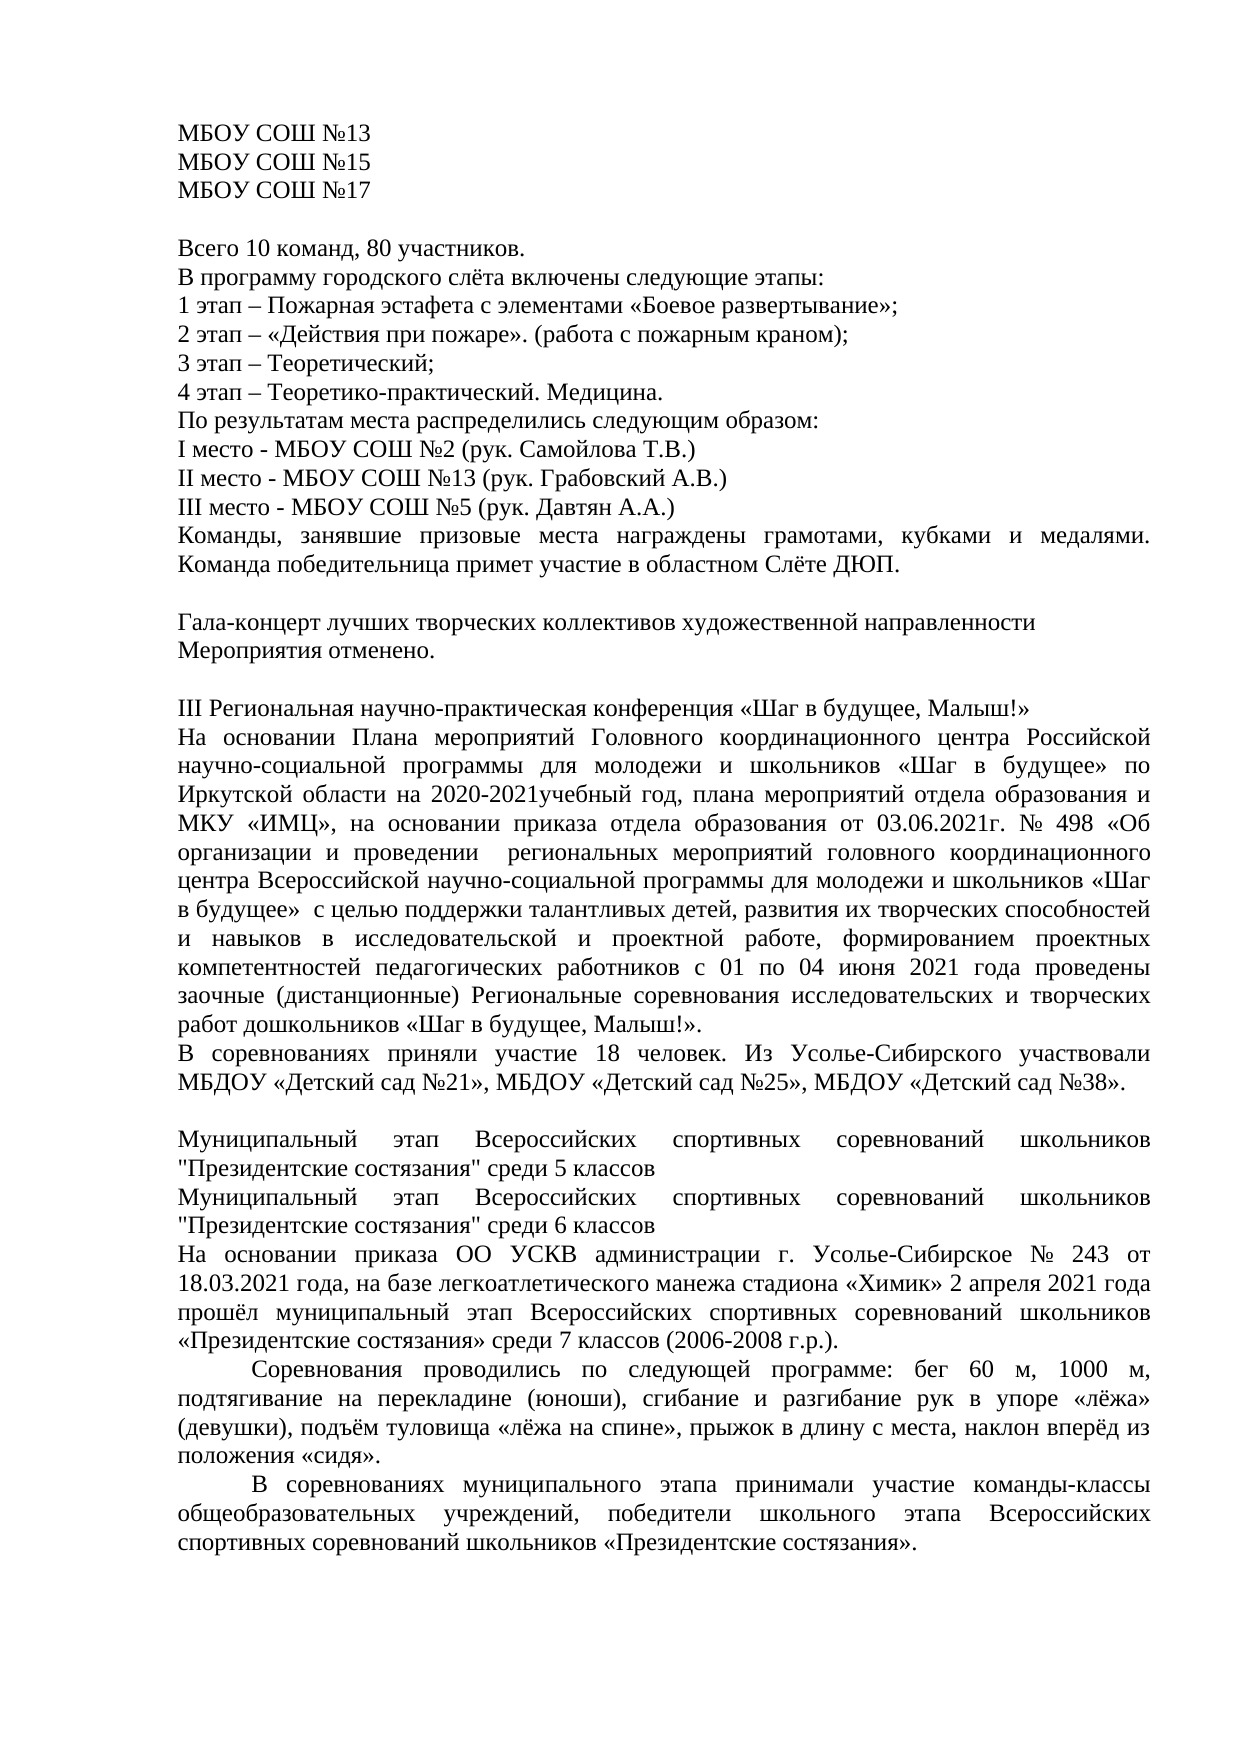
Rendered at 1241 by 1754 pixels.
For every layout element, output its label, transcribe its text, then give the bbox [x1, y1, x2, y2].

text III место - МБОУ СОШ №5 (рук. Давтян А.А.) [177, 492, 1152, 521]
text 2 этап – «Действия при пожаре». (работа с пожарным краном); [177, 319, 1152, 348]
text III Региональная научно-практическая конференция «Шаг в будущее, Малыш!» [177, 693, 1152, 722]
text Команды, занявшие призовые места награждены грамотами, кубками и медалями. Команда победительница примет участие в областном Слёте ДЮП. [177, 521, 1152, 578]
text В программу городского слёта включены следующие этапы: [177, 262, 1152, 291]
text Всего 10 команд, 80 участников. [177, 233, 1152, 262]
text 1 этап – Пожарная эстафета с элементами «Боевое развертывание»; [177, 291, 1152, 319]
text Мероприятия отменено. [177, 636, 1152, 664]
text В соревнованиях приняли участие 18 человек. Из Усолье-Сибирского участвовали МБДОУ «Детский сад №21», МБДОУ «Детский сад №25», МБДОУ «Детский сад №38». [177, 1038, 1152, 1096]
text На основании приказа ОО УСКВ администрации г. Усолье-Сибирское № 243 от 18.03.2021 года, на базе легкоатлетического манежа стадиона «Химик» 2 апреля 2021 года прошёл муниципальный этап Всероссийских спортивных соревнований школьников «Президентские состязания» среди 7 классов (2006-2008 г.р.). [177, 1239, 1152, 1354]
text На основании Плана мероприятий Головного координационного центра Российской научно-социальной программы для молодежи и школьников «Шаг в будущее» по Иркутской области на 2020-2021учебный год, плана мероприятий отдела образования и МКУ «ИМЦ», на основании приказа отдела образования от 03.06.2021г. № 498 «Об организации и проведении региональных мероприятий головного координационного центра Всероссийской научно-социальной программы для молодежи и школьников «Шаг в будущее» с целью поддержки талантливых детей, развития их творческих способностей и навыков в исследовательской и проектной работе, формированием проектных компетентностей педагогических работников с 01 по 04 июня 2021 года проведены заочные (дистанционные) Региональные соревнования исследовательских и творческих работ дошкольников «Шаг в будущее, Малыш!». [177, 722, 1152, 1038]
text МБОУ СОШ №17 [177, 176, 1152, 204]
text II место - МБОУ СОШ №13 (рук. Грабовский А.В.) [177, 463, 1152, 492]
text МБОУ СОШ №13 [177, 118, 1152, 147]
text В соревнованиях муниципального этапа принимали участие команды-классы общеобразовательных учреждений, победители школьного этапа Всероссийских спортивных соревнований школьников «Президентские состязания». [177, 1469, 1152, 1556]
text МБОУ СОШ №15 [177, 147, 1152, 176]
text 3 этап – Теоретический; [177, 348, 1152, 377]
text По результатам места распределились следующим образом: [177, 406, 1152, 434]
text I место - МБОУ СОШ №2 (рук. Самойлова Т.В.) [177, 434, 1152, 463]
text Соревнования проводились по следующей программе: бег 60 м, 1000 м, подтягивание на перекладине (юноши), сгибание и разгибание рук в упоре «лёжа» (девушки), подъём туловища «лёжа на спине», прыжок в длину с места, наклон вперёд из положения «сидя». [177, 1354, 1152, 1469]
text Муниципальный этап Всероссийских спортивных соревнований школьников "Президентские состязания" среди 5 классов [177, 1124, 1152, 1182]
text Гала-концерт лучших творческих коллективов художественной направленности [177, 607, 1152, 636]
text 4 этап – Теоретико-практический. Медицина. [177, 377, 1152, 406]
text Муниципальный этап Всероссийских спортивных соревнований школьников "Президентские состязания" среди 6 классов [177, 1182, 1152, 1239]
